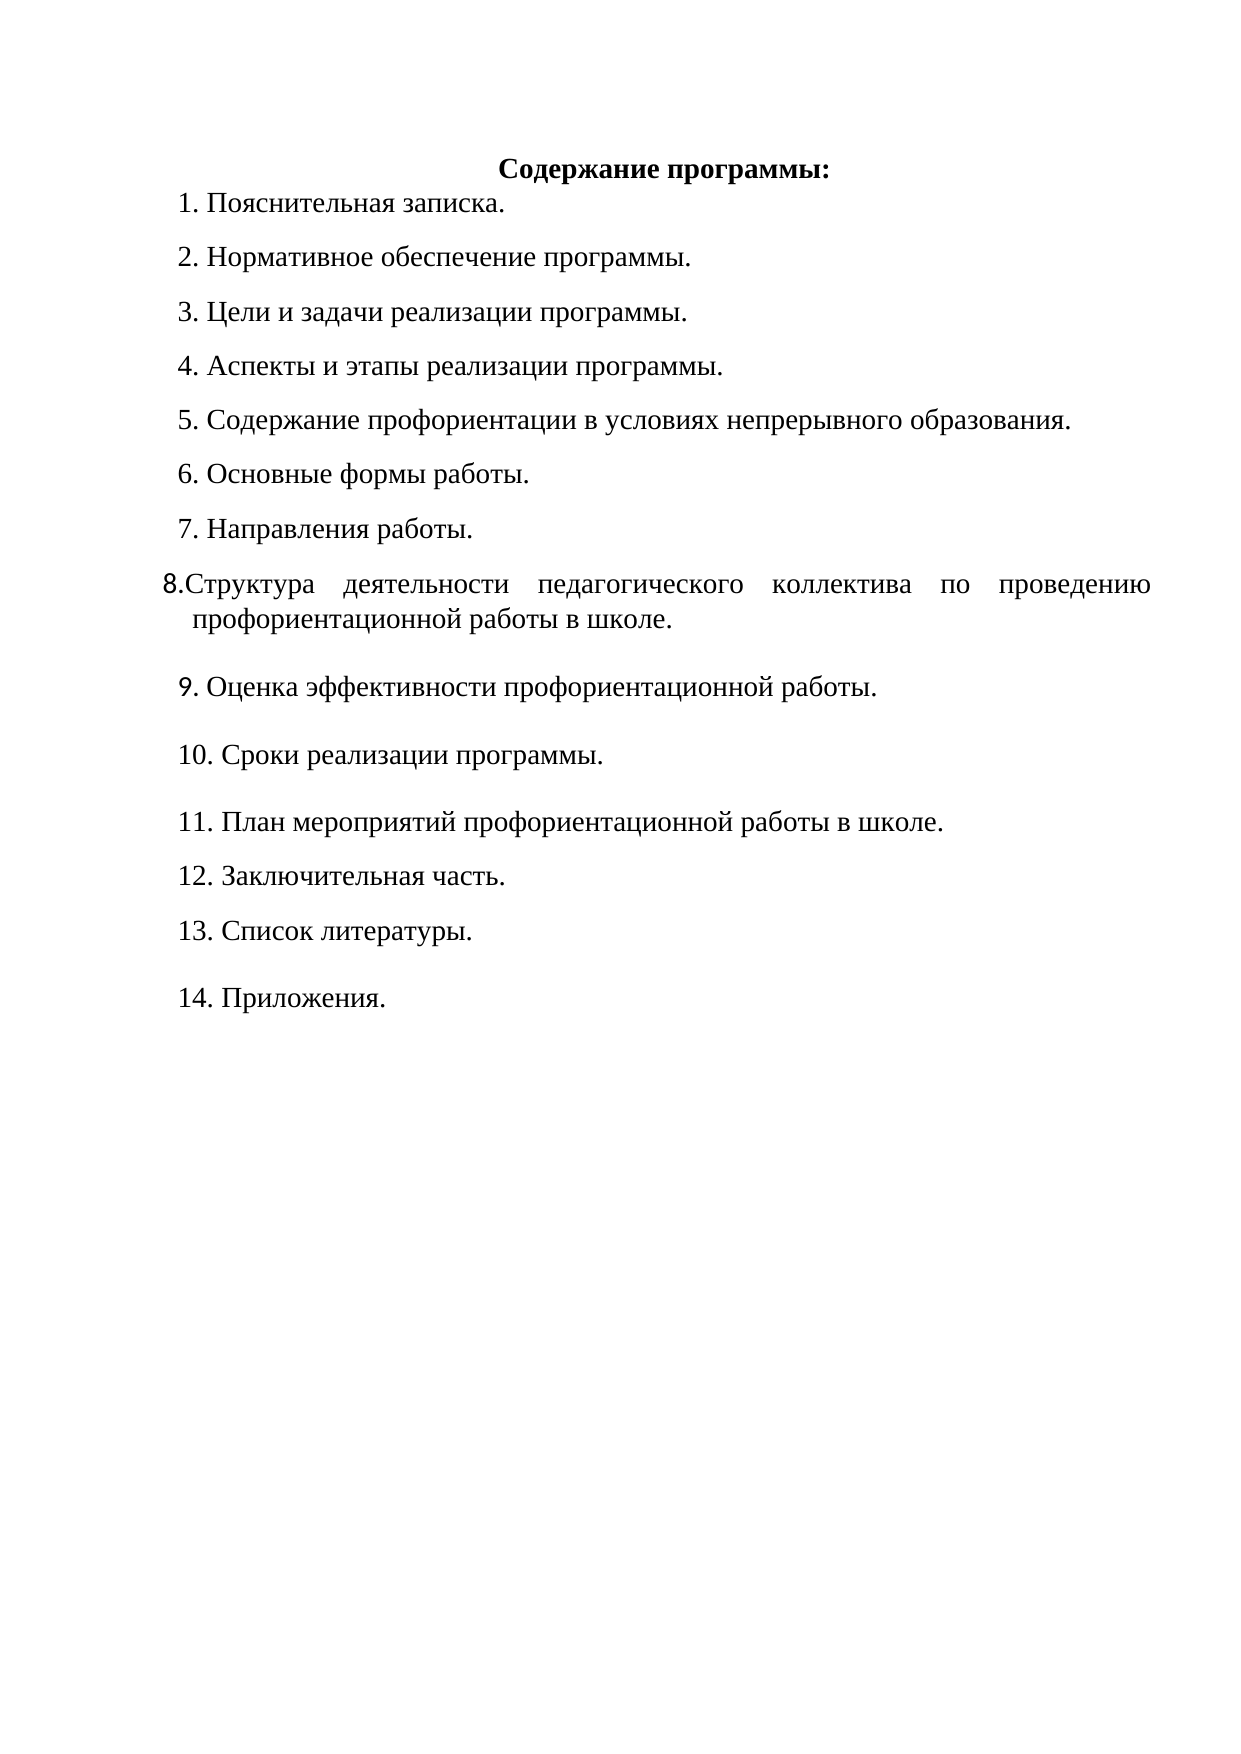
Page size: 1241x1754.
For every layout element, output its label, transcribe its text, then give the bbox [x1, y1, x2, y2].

text 13. Список литературы. [177, 913, 1152, 946]
text 4. Аспекты и этапы реализации программы. [177, 348, 1152, 382]
text 6. Основные формы работы. [177, 457, 1152, 490]
text 5. Содержание профориентации в условиях непрерывного образования. [177, 402, 1152, 436]
text 1. Пояснительная записка. [177, 185, 1152, 219]
text 14. Приложения. [177, 980, 1152, 1013]
text 8.Структура деятельности педагогического коллектива по проведению профориентационной работы в школе. [162, 565, 1152, 634]
text 7. Направления работы. [177, 511, 1152, 544]
text 9. Оценка эффективности профориентационной работы. [177, 668, 1152, 703]
text 2. Нормативное обеспечение программы. [177, 239, 1152, 273]
text 12. Заключительная часть. [177, 858, 1152, 892]
text 3. Цели и задачи реализации программы. [177, 294, 1152, 327]
text 10. Сроки реализации программы. [177, 737, 1152, 771]
text 11. План мероприятий профориентационной работы в школе. [177, 804, 1152, 838]
text Содержание программы: [177, 152, 1152, 185]
